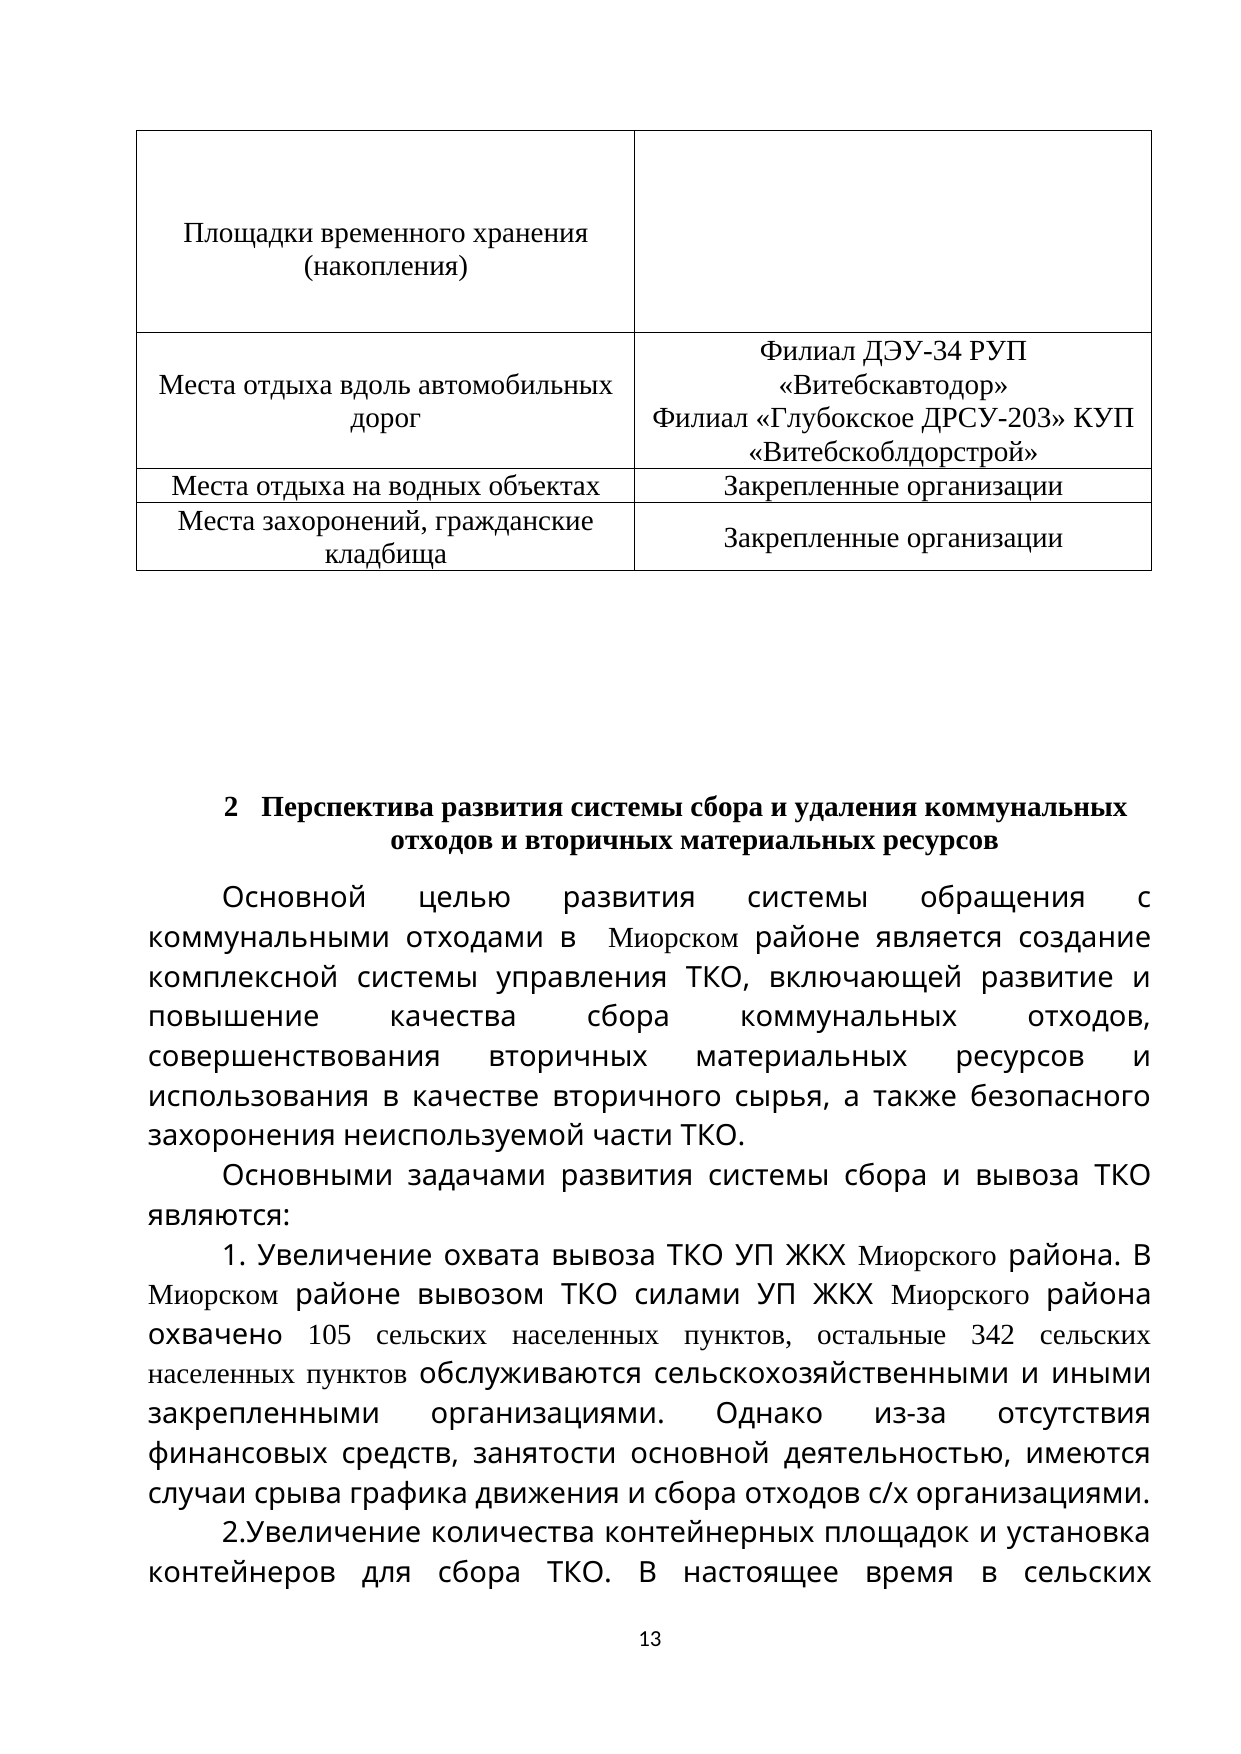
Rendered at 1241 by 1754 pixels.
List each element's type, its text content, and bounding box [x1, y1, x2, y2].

text 1. Увеличение охвата вывоза ТКО УП ЖКХ Миорского района. В Миорском районе вывозом ТКО силами УП ЖКХ Миорского района охвачено 105 сельских населенных пунктов, остальные 342 сельских населенных пунктов обслуживаются сельскохозяйственными и иными закрепленными организациями. Однако из-за отсутствия финансовых средств, занятости основной деятельностью, имеются случаи срыва графика движения и сбора отходов с/х организациями. [148, 1234, 1152, 1512]
text Основными задачами развития системы сбора и вывоза ТКО являются: [148, 1154, 1152, 1234]
table_cell Закрепленные организации [635, 469, 1151, 502]
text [148, 1512, 1152, 1591]
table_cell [635, 131, 1151, 332]
table_cell Филиал ДЭУ-34 РУП «Витебскавтодор» Филиал «Глубокское ДРСУ-203» КУП «Витебскоблдорстрой» [635, 333, 1151, 467]
table_cell Площадки временного хранения (накопления) [137, 131, 634, 332]
table_cell Места отдыха вдоль автомобильных дорог [137, 333, 634, 467]
table_cell Закрепленные организации [635, 503, 1151, 570]
text Основной целью развития системы обращения с коммунальными отходами в Миорском районе является создание комплексной системы управления ТКО, включающей развитие и повышение качества сбора коммунальных отходов, совершенствования вторичных материальных ресурсов и использования в качестве вторичного сырья, а также безопасного захоронения неиспользуемой части ТКО. [148, 877, 1152, 1154]
table_cell Места отдыха на водных объектах [137, 469, 634, 502]
table_cell Места захоронений, гражданские кладбища [137, 503, 634, 570]
list Перспектива развития системы сбора и удаления коммунальных отходов и вторичных материальных ресурсов [185, 789, 1166, 856]
